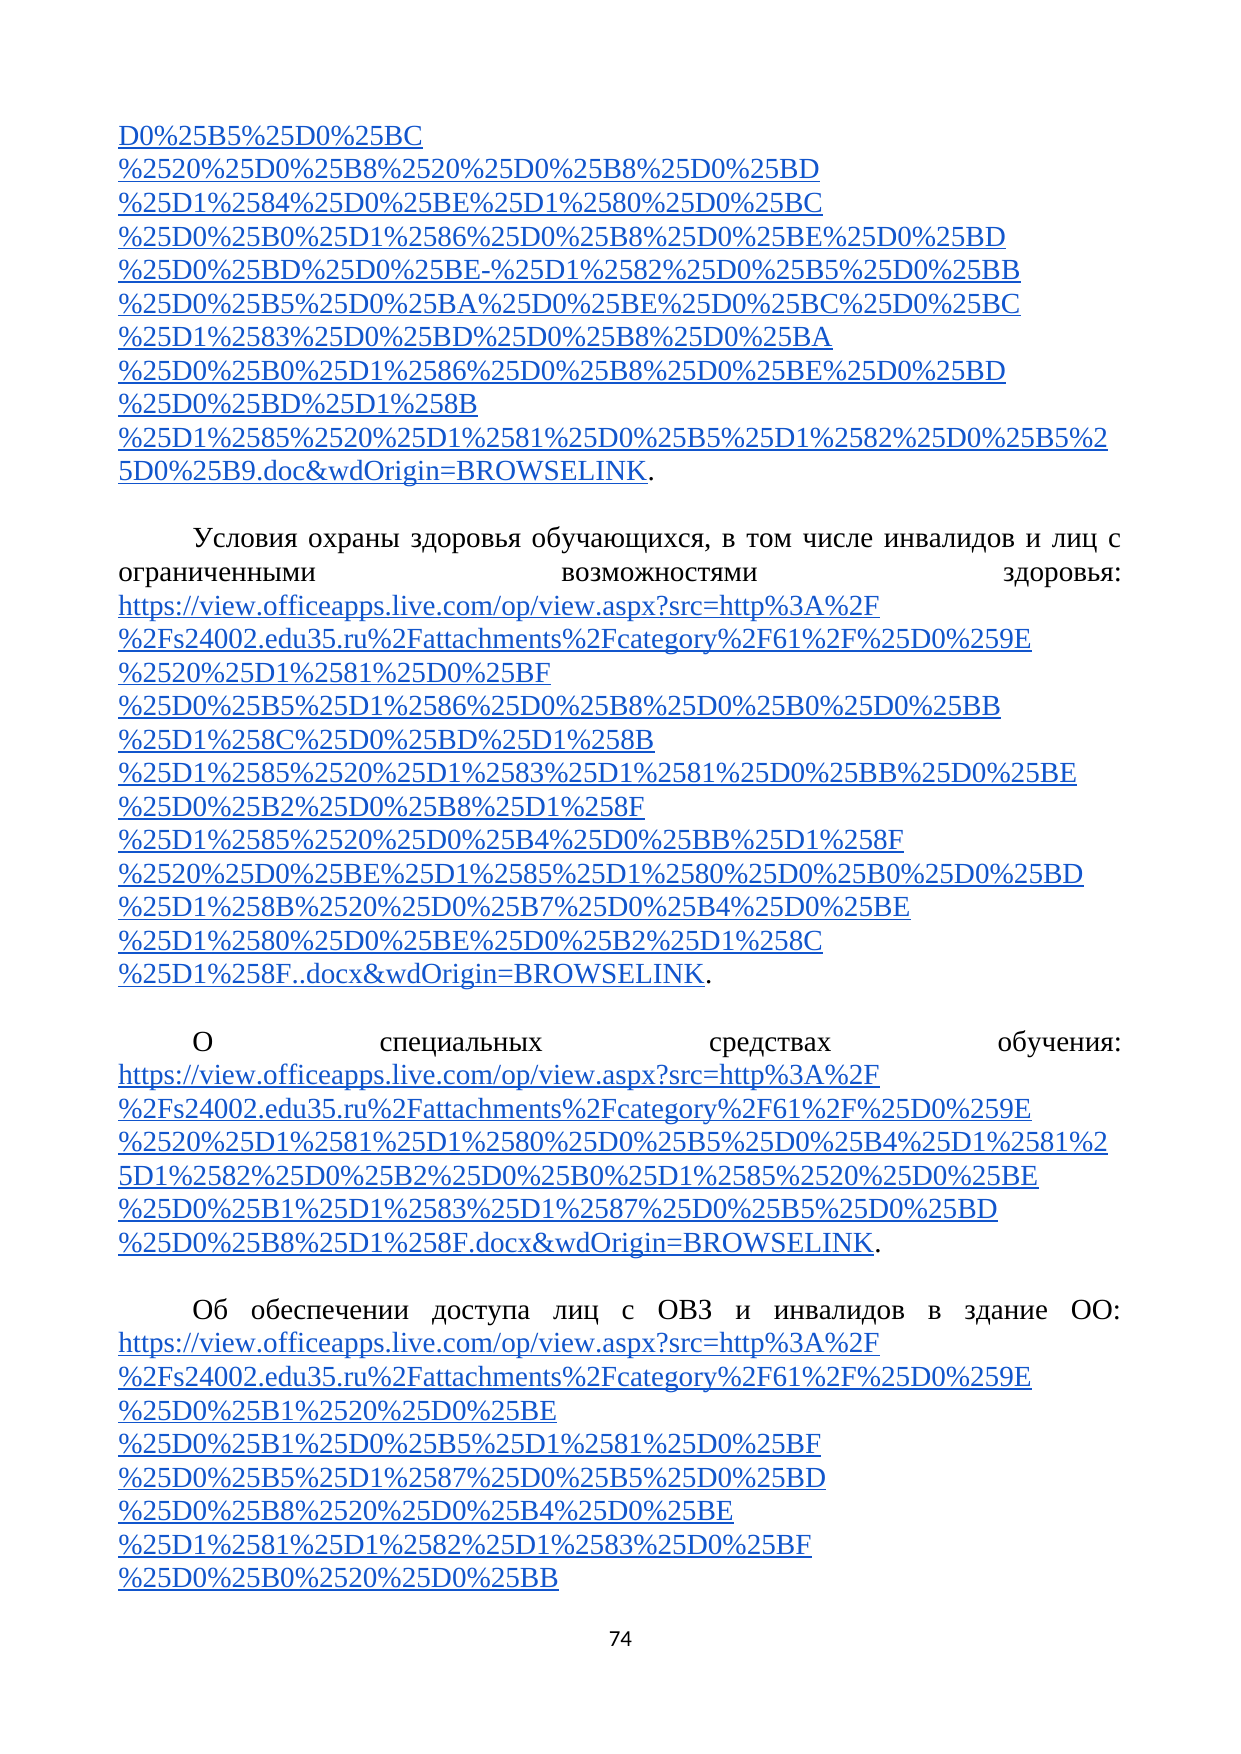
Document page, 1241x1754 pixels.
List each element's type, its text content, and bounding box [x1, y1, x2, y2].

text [118, 1292, 1122, 1594]
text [118, 118, 1122, 487]
text Условия охраны здоровья обучающихся, в том числе инвалидов и лиц с ограниченными возможностями здоровья: https://view.officeapps.live.com/op/view.aspx?src=http%3A%2F%2Fs24002.edu35.ru%2Fattachments%2Fcategory%2F61%2F%25D0%259E%2520%25D1%2581%25D0%25BF%25D0%25B5%25D1%2586%25D0%25B8%25D0%25B0%25D0%25BB%25D1%258C%25D0%25BD%25D1%258B%25D1%2585%2520%25D1%2583%25D1%2581%25D0%25BB%25D0%25BE%25D0%25B2%25D0%25B8%25D1%258F%25D1%2585%2520%25D0%25B4%25D0%25BB%25D1%258F%2520%25D0%25BE%25D1%2585%25D1%2580%25D0%25B0%25D0%25BD%25D1%258B%2520%25D0%25B7%25D0%25B4%25D0%25BE%25D1%2580%25D0%25BE%25D0%25B2%25D1%258C%25D1%258F..docx&wdOrigin=BROWSELINK. [118, 521, 1122, 990]
text О специальных средствах обучения: https://view.officeapps.live.com/op/view.aspx?src=http%3A%2F%2Fs24002.edu35.ru%2Fattachments%2Fcategory%2F61%2F%25D0%259E%2520%25D1%2581%25D1%2580%25D0%25B5%25D0%25B4%25D1%2581%25D1%2582%25D0%25B2%25D0%25B0%25D1%2585%2520%25D0%25BE%25D0%25B1%25D1%2583%25D1%2587%25D0%25B5%25D0%25BD%25D0%25B8%25D1%258F.docx&wdOrigin=BROWSELINK. [118, 1024, 1122, 1258]
